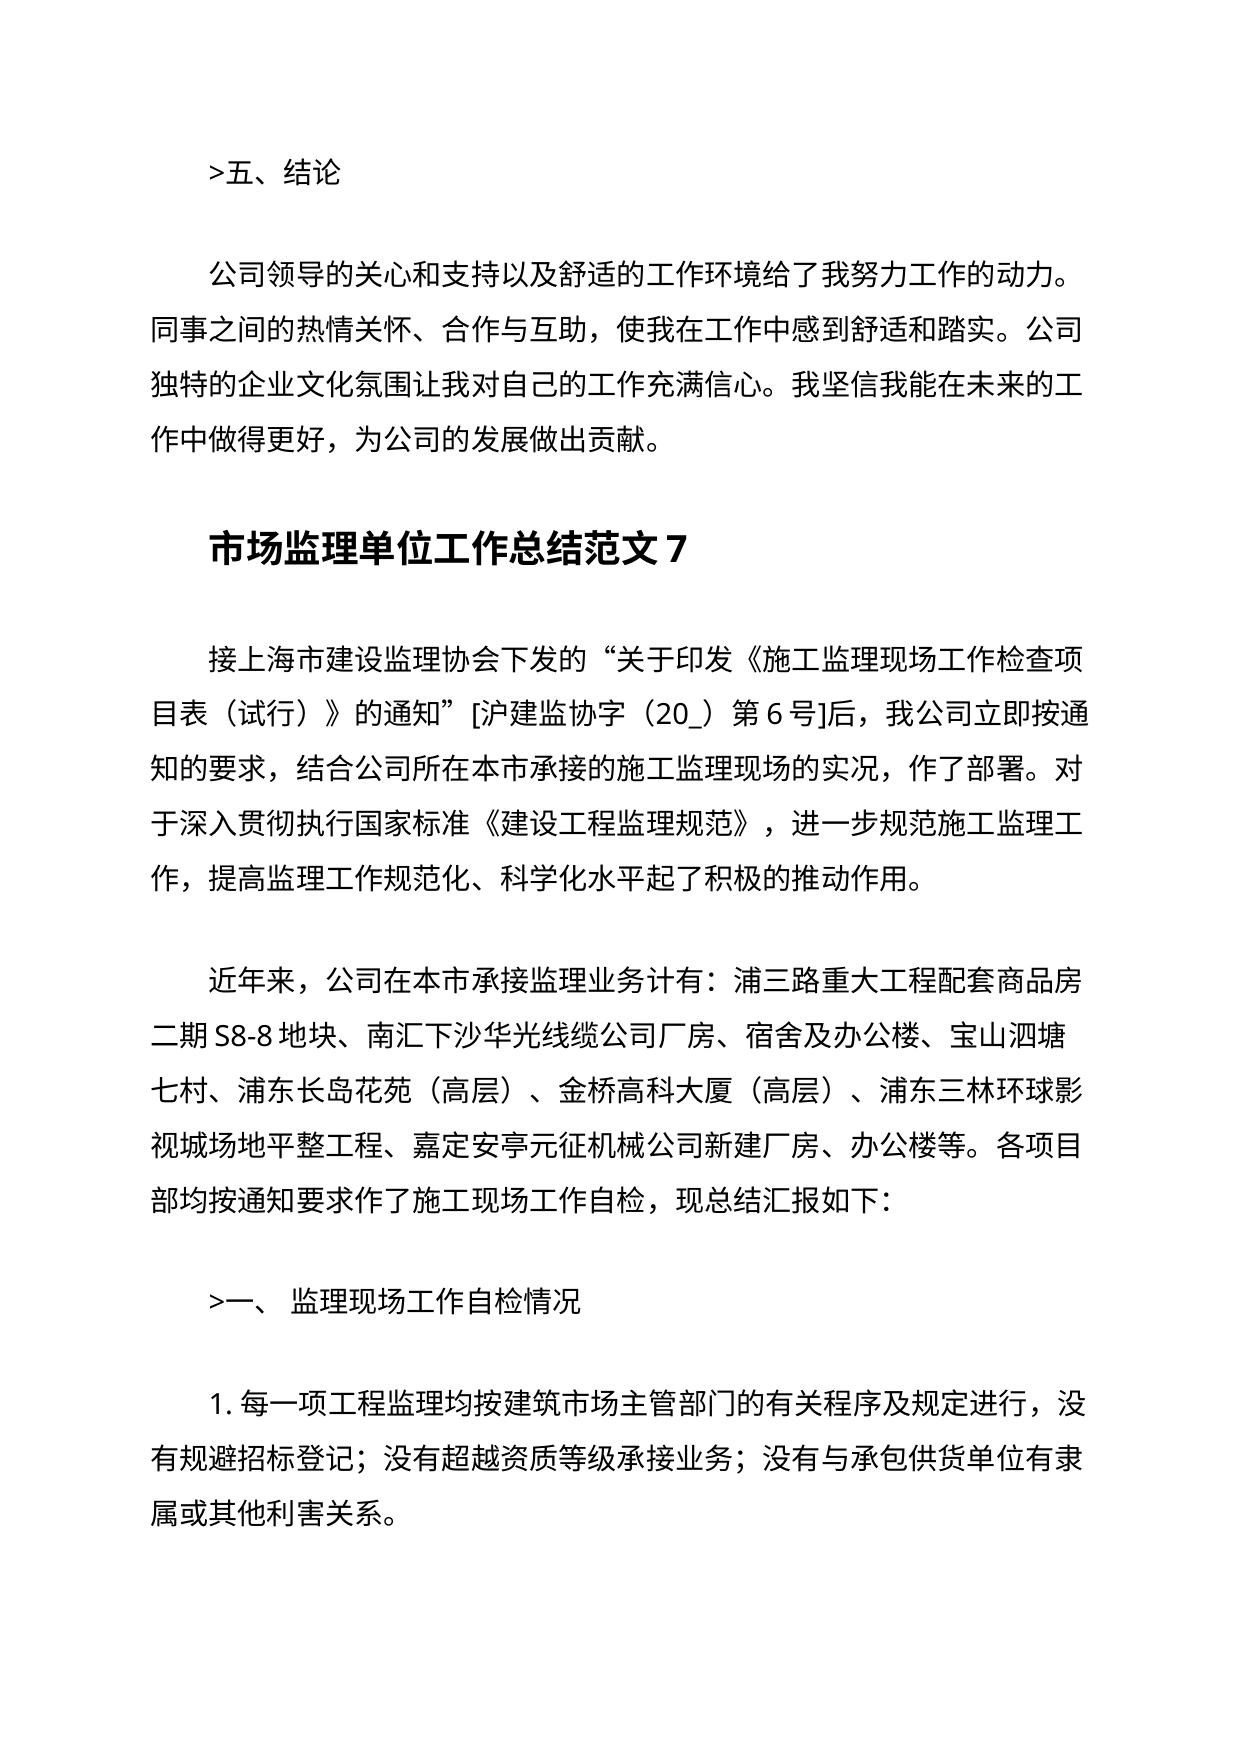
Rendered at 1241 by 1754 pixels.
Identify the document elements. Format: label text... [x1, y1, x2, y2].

text 公司领导的关心和支持以及舒适的工作环境给了我努力工作的动力。同事之间的热情关怀、合作与互助，使我在工作中感到舒适和踏实。公司独特的企业文化氛围让我对自己的工作充满信心。我坚信我能在未来的工作中做得更好，为公司的发展做出贡献。 [150, 252, 1090, 459]
text 市场监理单位工作总结范文7 [150, 518, 1090, 573]
text 近年来，公司在本市承接监理业务计有：浦三路重大工程配套商品房二期S8-8地块、南汇下沙华光线缆公司厂房、宿舍及办公楼、宝山泗塘七村、浦东长岛花苑（高层）、金桥高科大厦（高层）、浦东三林环球影视城场地平整工程、嘉定安亭元征机械公司新建厂房、办公楼等。各项目部均按通知要求作了施工现场工作自检，现总结汇报如下： [150, 957, 1090, 1219]
text >五、结论 [150, 150, 1090, 192]
text 接上海市建设监理协会下发的“关于印发《施工监理现场工作检查项目表（试行）》的通知”[沪建监协字（20_）第6号]后，我公司立即按通知的要求，结合公司所在本市承接的施工监理现场的实况，作了部署。对于深入贯彻执行国家标准《建设工程监理规范》，进一步规范施工监理工作，提高监理工作规范化、科学化水平起了积极的推动作用。 [150, 636, 1090, 898]
text >一、 监理现场工作自检情况 [150, 1279, 1090, 1321]
text 1. 每一项工程监理均按建筑市场主管部门的有关程序及规定进行，没有规避招标登记；没有超越资质等级承接业务；没有与承包供货单位有隶属或其他利害关系。 [150, 1381, 1090, 1533]
